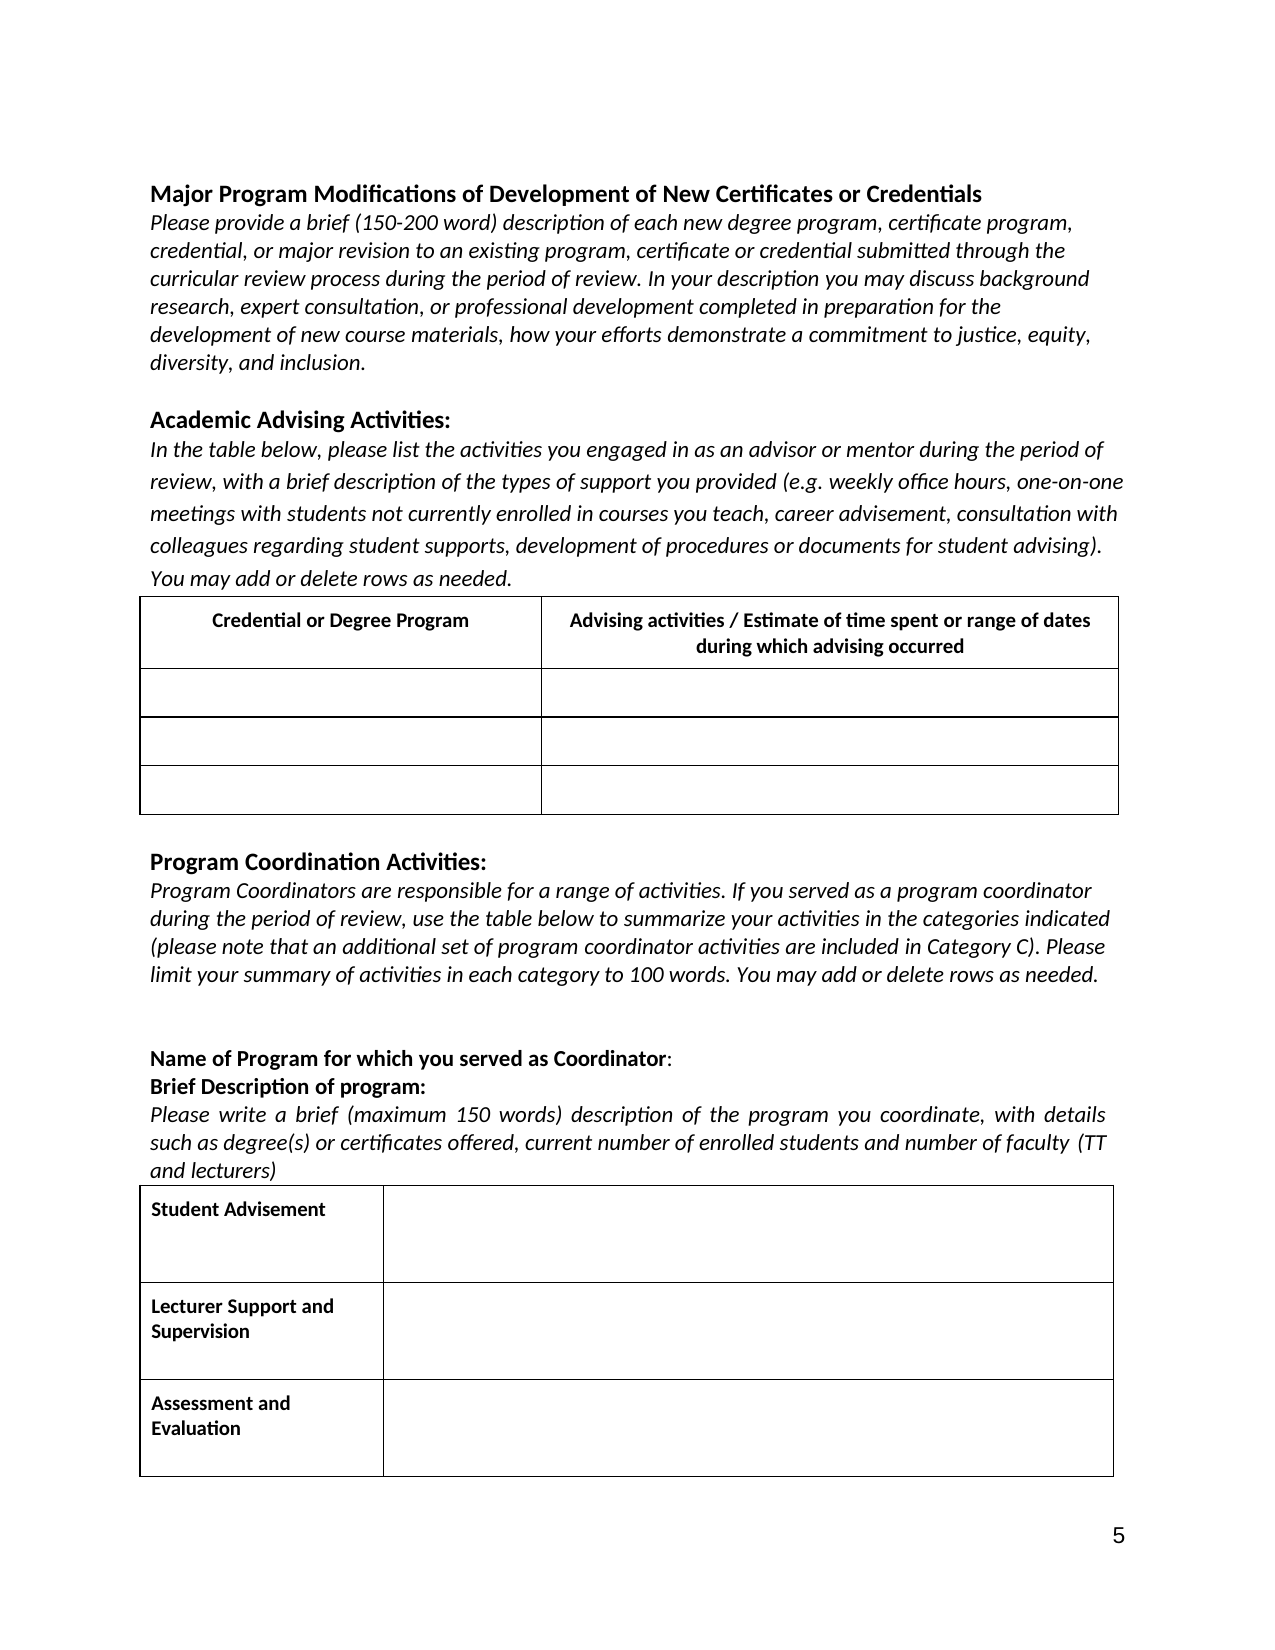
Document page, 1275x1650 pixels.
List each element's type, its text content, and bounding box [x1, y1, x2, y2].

text In the table below, please list the activities you engaged in as an advisor or mentor during the period of review, with a brief description of the types of support you provided (e.g. weekly office hours, one-on-one meetings with students not currently enrolled in courses you teach, career advisement, consultation with colleagues regarding student supports, development of procedures or documents for student advising). You may add or delete rows as needed. [150, 435, 1137, 592]
text Brief Description of program: [150, 1072, 1148, 1100]
subtitle Program Coordination Activities: [150, 846, 1148, 876]
table_cell Lecturer Support and Supervision [141, 1283, 383, 1378]
table_cell [542, 718, 1118, 765]
text Program Coordinators are responsible for a range of activities. If you served as a program coordinator during the period of review, use the table below to summarize your activities in the categories indicated (please note that an additional set of program coordinator activities are included in Category C). Please limit your summary of activities in each category to 100 words. You may add or delete rows as needed. [150, 876, 1112, 988]
table_cell [384, 1283, 1113, 1378]
table_cell [384, 1380, 1113, 1476]
table_cell [542, 766, 1118, 814]
text Name of Program for which you served as Coordinator: [150, 1044, 1148, 1072]
table_cell [542, 669, 1118, 716]
text Please write a brief (maximum 150 words) description of the program you coordinate, with details such as degree(s) or certificates offered, current number of enrolled students and number of faculty (TT and lecturers) [150, 1100, 1106, 1184]
table_cell [141, 766, 541, 814]
table_header Student Advisement [141, 1186, 383, 1282]
table_header Advising activities / Estimate of time spent or range of dates during which advising occurred [542, 597, 1118, 668]
subtitle Major Program Modifications of Development of New Certificates or Credentials [150, 178, 1148, 208]
table_cell [141, 718, 541, 765]
table_cell [141, 669, 541, 716]
table_header [384, 1186, 1113, 1282]
table_cell Assessment and Evaluation [141, 1380, 383, 1476]
subtitle Academic Advising Activities: [150, 404, 1148, 435]
text Please provide a brief (150-200 word) description of each new degree program, certificate program, credential, or major revision to an existing program, certificate or credential submitted through the curricular review process during the period of review. In your description you may discuss background research, expert consultation, or professional development completed in preparation for the development of new course materials, how your efforts demonstrate a commitment to justice, equity, diversity, and inclusion. [150, 208, 1112, 377]
table_header Credential or Degree Program [141, 597, 541, 668]
